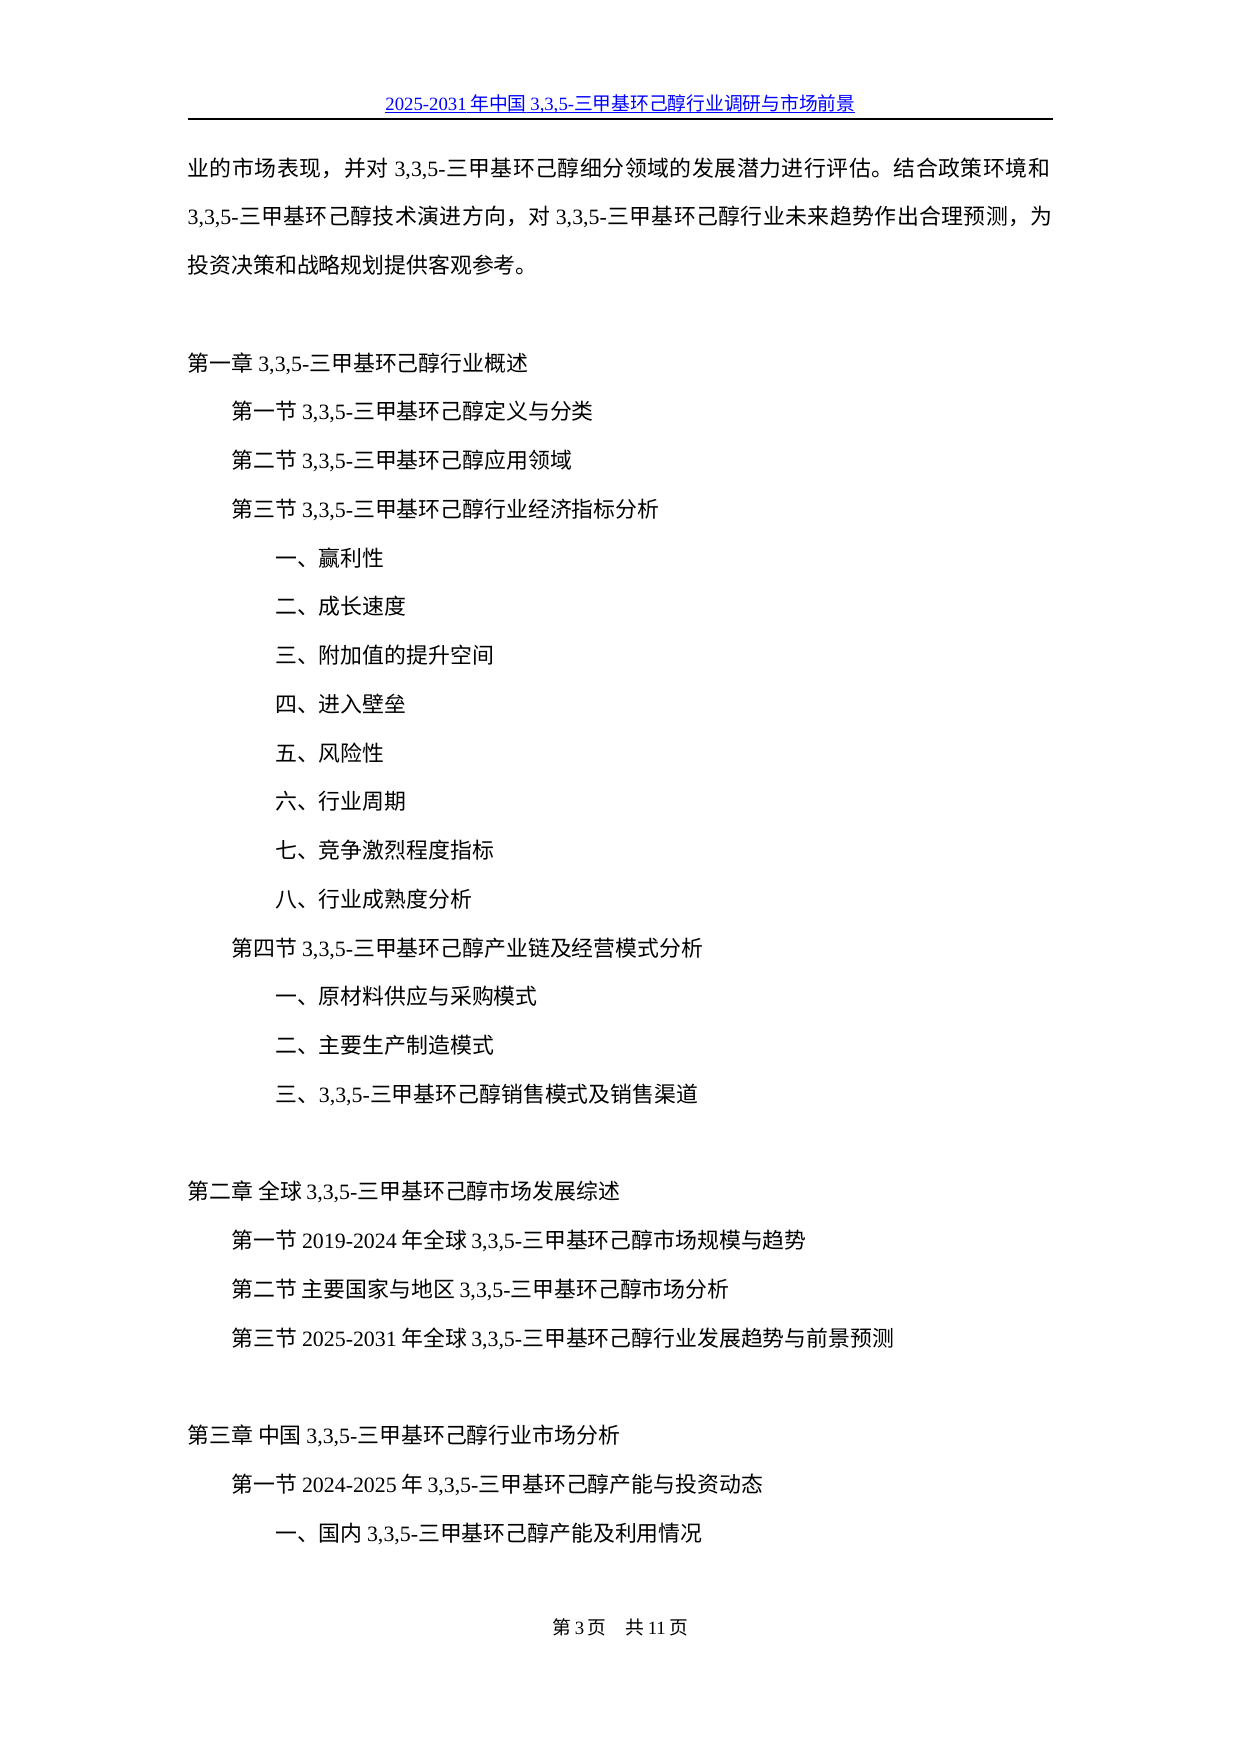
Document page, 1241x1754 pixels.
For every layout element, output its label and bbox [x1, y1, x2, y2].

text [187, 150, 1053, 1548]
